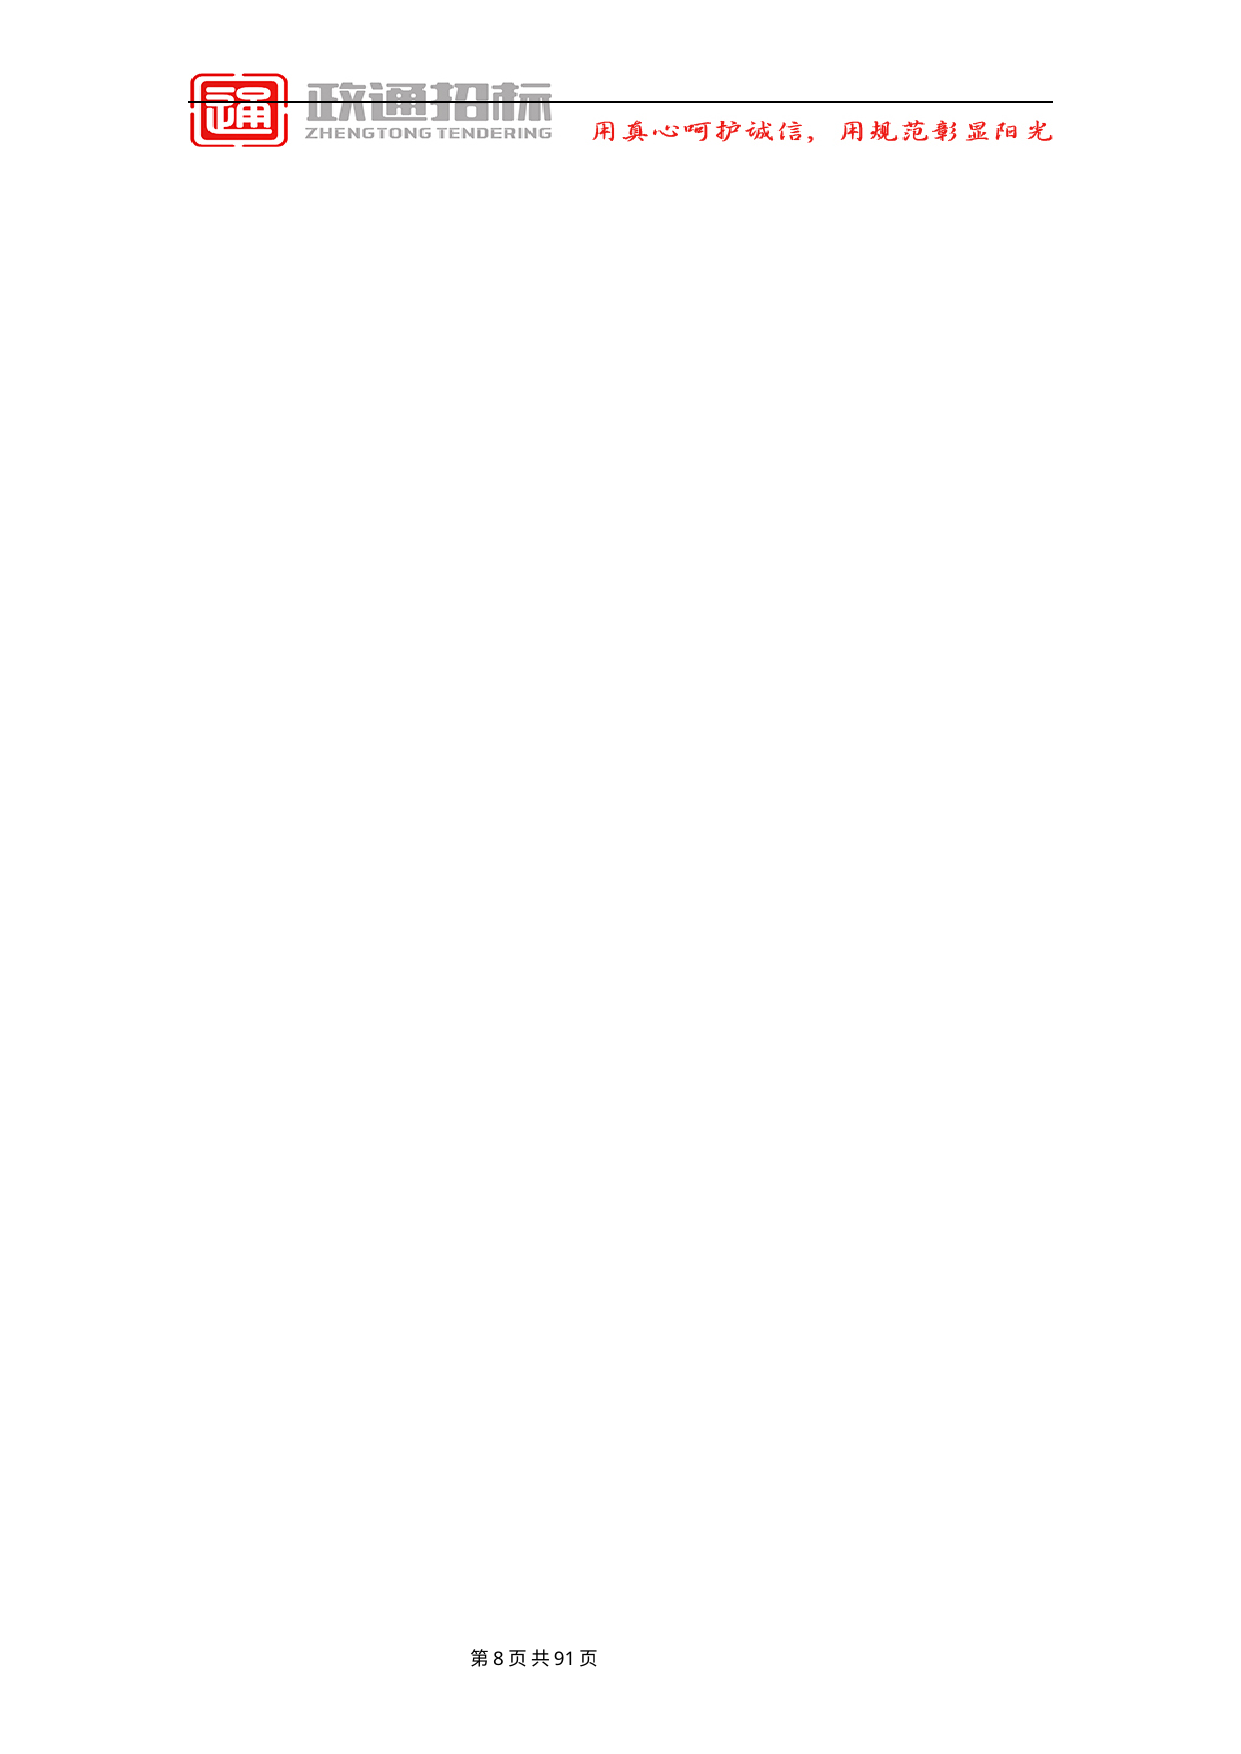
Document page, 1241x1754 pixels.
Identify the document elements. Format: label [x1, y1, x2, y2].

picture [188, 103, 1053, 147]
picture [188, 73, 1053, 101]
